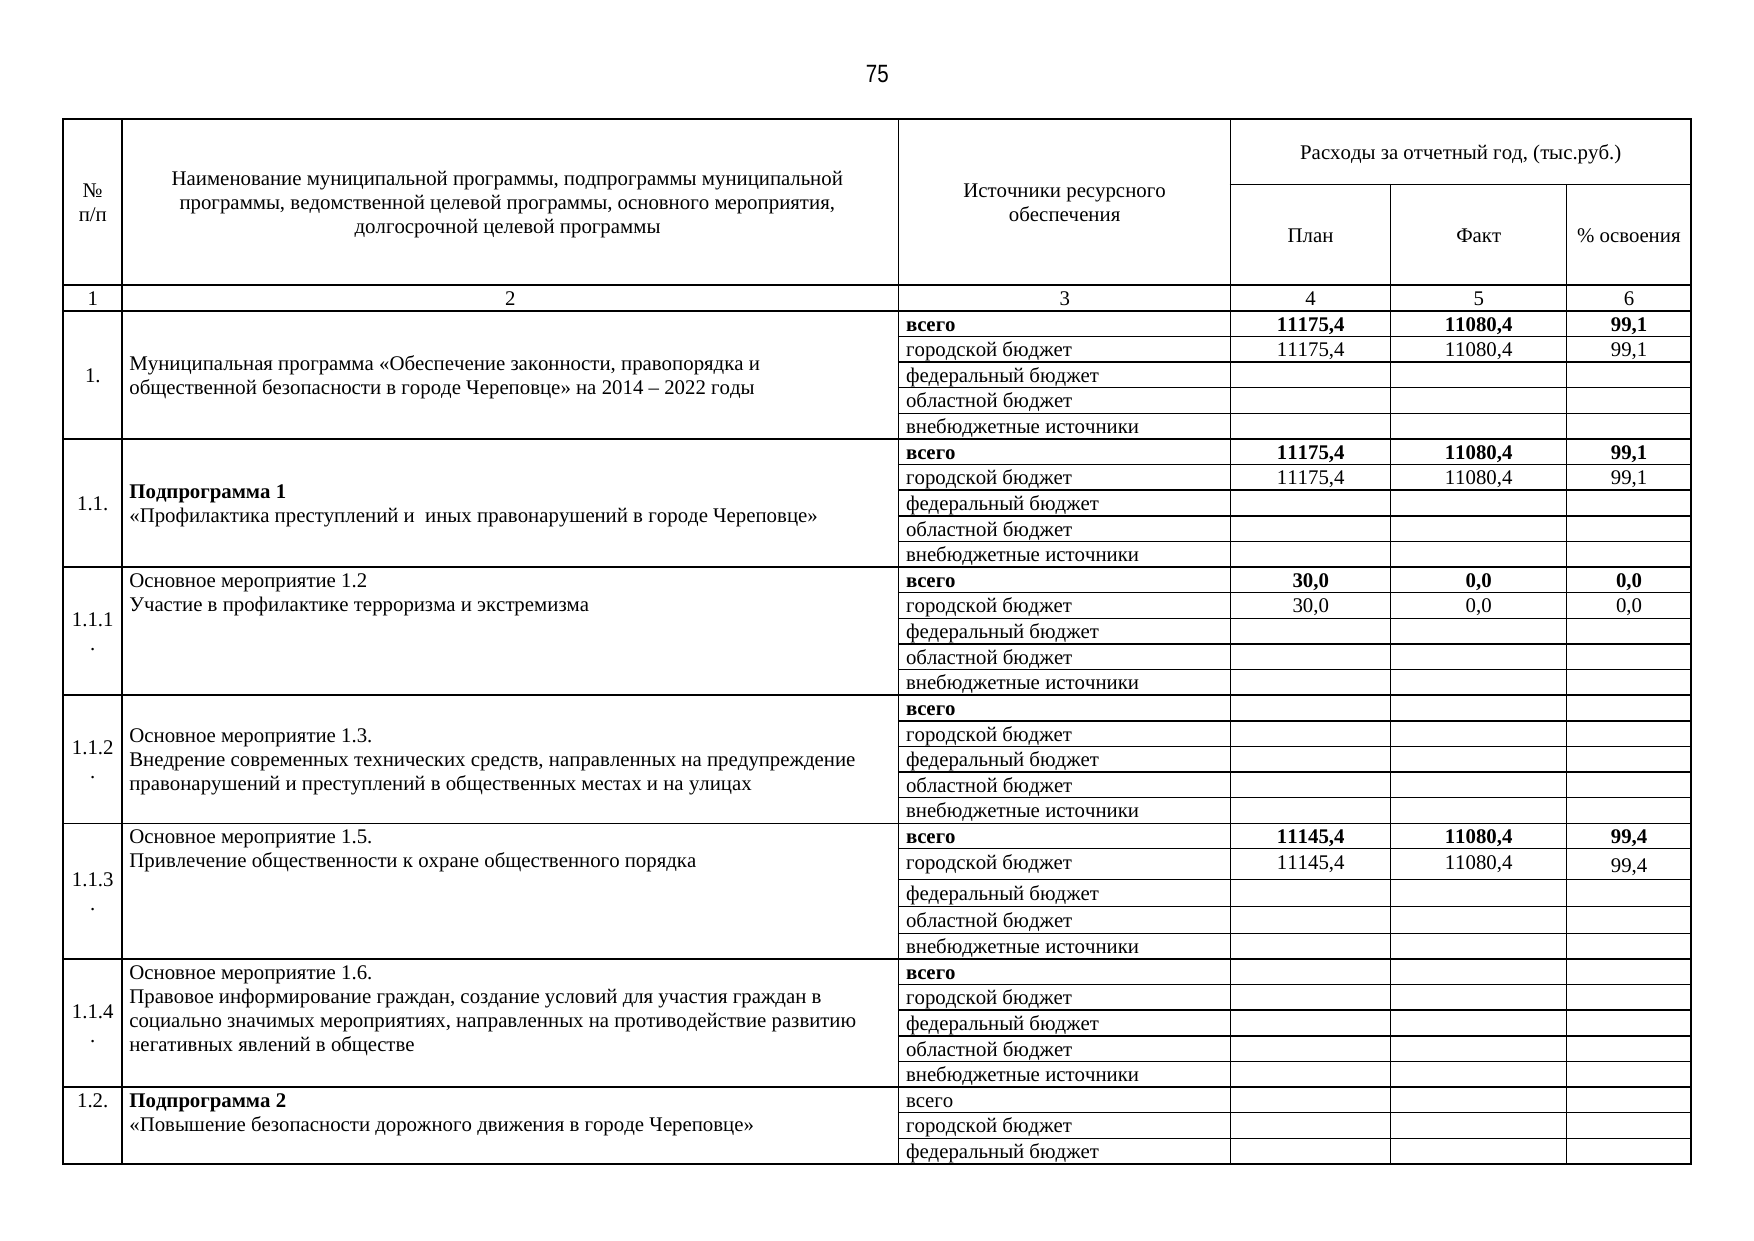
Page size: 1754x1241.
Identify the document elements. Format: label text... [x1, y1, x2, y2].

table_cell 11175,4 [1231, 465, 1390, 489]
table_cell План [1231, 185, 1390, 284]
table_cell 11145,4 [1231, 824, 1390, 848]
table_cell федеральный бюджет [899, 363, 1230, 387]
table_cell областной бюджет [899, 517, 1230, 541]
table_cell [1391, 1139, 1566, 1163]
table_cell [1231, 798, 1390, 822]
table_cell областной бюджет [899, 645, 1230, 669]
table_cell [1391, 1113, 1566, 1137]
table_cell 11080,4 [1391, 337, 1566, 361]
table_cell [1391, 798, 1566, 822]
table_cell [1231, 907, 1390, 932]
table_cell 99,4 [1567, 824, 1690, 848]
table_cell [1391, 542, 1566, 566]
table_cell [1391, 1062, 1566, 1086]
table_cell городской бюджет [899, 1113, 1230, 1137]
table_cell 11175,4 [1231, 337, 1390, 361]
table_cell [1231, 747, 1390, 771]
table_cell [1231, 1011, 1390, 1035]
table_cell [1567, 1139, 1690, 1163]
table_cell [1231, 773, 1390, 797]
table_header № п/п [64, 120, 121, 284]
table_cell городской бюджет [899, 337, 1230, 361]
table_cell [1391, 696, 1566, 720]
table_cell [1391, 747, 1566, 771]
table_cell % освоения [1567, 185, 1690, 284]
table_cell [1231, 880, 1390, 906]
table_cell [1567, 1037, 1690, 1061]
table_cell всего [899, 696, 1230, 720]
table_cell [1231, 542, 1390, 566]
table_cell 30,0 [1231, 568, 1390, 592]
table_cell [1567, 747, 1690, 771]
table_cell [1391, 773, 1566, 797]
table_cell 99,1 [1567, 440, 1690, 464]
table_cell [1391, 985, 1566, 1009]
table_cell 99,1 [1567, 465, 1690, 489]
table_cell областной бюджет [899, 388, 1230, 412]
table_cell 1.2. [64, 1088, 121, 1163]
table_cell [1231, 985, 1390, 1009]
table_cell [1391, 1037, 1566, 1061]
table_cell [1391, 1088, 1566, 1112]
table_cell [1231, 1113, 1390, 1137]
table_cell [1567, 414, 1690, 438]
table_cell 1.1.2. [64, 696, 121, 822]
table_cell [1567, 670, 1690, 694]
table_cell [1567, 934, 1690, 958]
table_cell 99,4 [1567, 849, 1690, 879]
table_cell [1231, 934, 1390, 958]
table_cell 0,0 [1391, 593, 1566, 617]
table_cell всего [899, 440, 1230, 464]
table_cell 11080,4 [1391, 440, 1566, 464]
table_cell [1391, 880, 1566, 906]
table_cell областной бюджет [899, 1037, 1230, 1061]
table_cell [1231, 1139, 1390, 1163]
table_cell городской бюджет [899, 465, 1230, 489]
table_cell 1 [64, 286, 121, 310]
table_cell [1391, 934, 1566, 958]
table_cell 11080,4 [1391, 312, 1566, 336]
table_cell [1231, 722, 1390, 746]
table_cell [1391, 517, 1566, 541]
table_cell 30,0 [1231, 593, 1390, 617]
table_cell [1391, 414, 1566, 438]
table_cell Основное мероприятие 1.5. Привлечение общественности к охране общественного порядка [123, 824, 898, 958]
table_header Наименование муниципальной программы, подпрограммы муниципальной программы, ведомственной целевой программы, основного мероприятия, долгосрочной целевой программы [123, 120, 898, 284]
table_cell [1567, 722, 1690, 746]
table_cell [1231, 1088, 1390, 1112]
table_cell областной бюджет [899, 773, 1230, 797]
table_cell Подпрограмма 2 «Повышение безопасности дорожного движения в городе Череповце» [123, 1088, 898, 1163]
table_cell 99,1 [1567, 312, 1690, 336]
table_cell 4 [1231, 286, 1390, 310]
table_cell [1231, 491, 1390, 515]
table_cell всего [899, 568, 1230, 592]
table_cell [1391, 645, 1566, 669]
table_cell [1567, 645, 1690, 669]
table_cell всего [899, 824, 1230, 848]
table_cell 0,0 [1567, 593, 1690, 617]
table_cell [1567, 542, 1690, 566]
table_cell [1567, 619, 1690, 643]
table_cell [1567, 1088, 1690, 1112]
table_cell [1567, 388, 1690, 412]
table_cell 2 [123, 286, 898, 310]
table_cell [1567, 517, 1690, 541]
table_cell внебюджетные источники [899, 934, 1230, 958]
table_cell [1231, 619, 1390, 643]
table_cell [1391, 491, 1566, 515]
table_cell 11080,4 [1391, 824, 1566, 848]
table_cell Муниципальная программа «Обеспечение законности, правопорядка и общественной безопасности в городе Череповце» на 2014 – 2022 годы [123, 312, 898, 438]
table_cell [1567, 363, 1690, 387]
table_cell [1231, 1062, 1390, 1086]
table_cell [1567, 960, 1690, 984]
table_cell 1. [64, 312, 121, 438]
table_cell всего [899, 312, 1230, 336]
table_cell внебюджетные источники [899, 798, 1230, 822]
table_cell [1567, 880, 1690, 906]
table_cell [1567, 1113, 1690, 1137]
table_cell городской бюджет [899, 985, 1230, 1009]
table_cell федеральный бюджет [899, 880, 1230, 906]
table_cell [1567, 1011, 1690, 1035]
table_cell 0,0 [1567, 568, 1690, 592]
table_header Расходы за отчетный год, (тыс.руб.) [1231, 120, 1690, 184]
table_cell Факт [1391, 185, 1566, 284]
table_cell [1391, 670, 1566, 694]
table_cell [1231, 960, 1390, 984]
table_cell Основное мероприятие 1.3. Внедрение современных технических средств, направленных на предупреждение правонарушений и преступлений в общественных местах и на улицах [123, 696, 898, 822]
table_cell федеральный бюджет [899, 1139, 1230, 1163]
table_cell [1231, 414, 1390, 438]
table_cell [1567, 773, 1690, 797]
table_cell 3 [899, 286, 1230, 310]
table_cell 1.1. [64, 440, 121, 566]
table_cell 11080,4 [1391, 849, 1566, 879]
table_cell [1567, 696, 1690, 720]
table_cell федеральный бюджет [899, 619, 1230, 643]
table_cell внебюджетные источники [899, 542, 1230, 566]
table_cell [1231, 645, 1390, 669]
table_cell 11080,4 [1391, 465, 1566, 489]
table_cell [1567, 1062, 1690, 1086]
table_cell 0,0 [1391, 568, 1566, 592]
table_cell 1.1.4. [64, 960, 121, 1086]
table_cell 1.1.1. [64, 568, 121, 694]
table_cell 1.1.3. [64, 824, 121, 958]
table_cell [1391, 907, 1566, 932]
table_cell Основное мероприятие 1.2 Участие в профилактике терроризма и экстремизма [123, 568, 898, 694]
table_cell федеральный бюджет [899, 1011, 1230, 1035]
table_cell всего [899, 960, 1230, 984]
table_cell федеральный бюджет [899, 747, 1230, 771]
table_cell внебюджетные источники [899, 414, 1230, 438]
table_cell [1391, 1011, 1566, 1035]
table_cell [1391, 388, 1566, 412]
table_cell [1567, 907, 1690, 932]
table_cell 11175,4 [1231, 440, 1390, 464]
table_cell [1391, 960, 1566, 984]
table_header Источники ресурсного обеспечения [899, 120, 1230, 284]
table_cell внебюджетные источники [899, 1062, 1230, 1086]
table_cell [1391, 363, 1566, 387]
table_cell [1567, 798, 1690, 822]
table_cell [1231, 388, 1390, 412]
table_cell [1391, 722, 1566, 746]
table_cell [1231, 1037, 1390, 1061]
table_cell [1231, 696, 1390, 720]
table_cell [1231, 517, 1390, 541]
table_cell [1231, 363, 1390, 387]
table_cell всего [899, 1088, 1230, 1112]
table_cell [1567, 985, 1690, 1009]
table_cell 6 [1567, 286, 1690, 310]
table_cell Подпрограмма 1 «Профилактика преступлений и иных правонарушений в городе Череповце» [123, 440, 898, 566]
table_cell внебюджетные источники [899, 670, 1230, 694]
table_cell 11175,4 [1231, 312, 1390, 336]
table_cell городской бюджет [899, 593, 1230, 617]
table_cell 99,1 [1567, 337, 1690, 361]
table_cell [1391, 619, 1566, 643]
table_cell Основное мероприятие 1.6. Правовое информирование граждан, создание условий для участия граждан в социально значимых мероприятиях, направленных на противодействие развитию негативных явлений в обществе [123, 960, 898, 1086]
table_cell городской бюджет [899, 722, 1230, 746]
table_cell [1231, 670, 1390, 694]
table_cell 5 [1391, 286, 1566, 310]
table_cell [1567, 491, 1690, 515]
table_cell областной бюджет [899, 907, 1230, 932]
table_cell федеральный бюджет [899, 491, 1230, 515]
table_cell городской бюджет [899, 849, 1230, 879]
table_cell 11145,4 [1231, 849, 1390, 879]
